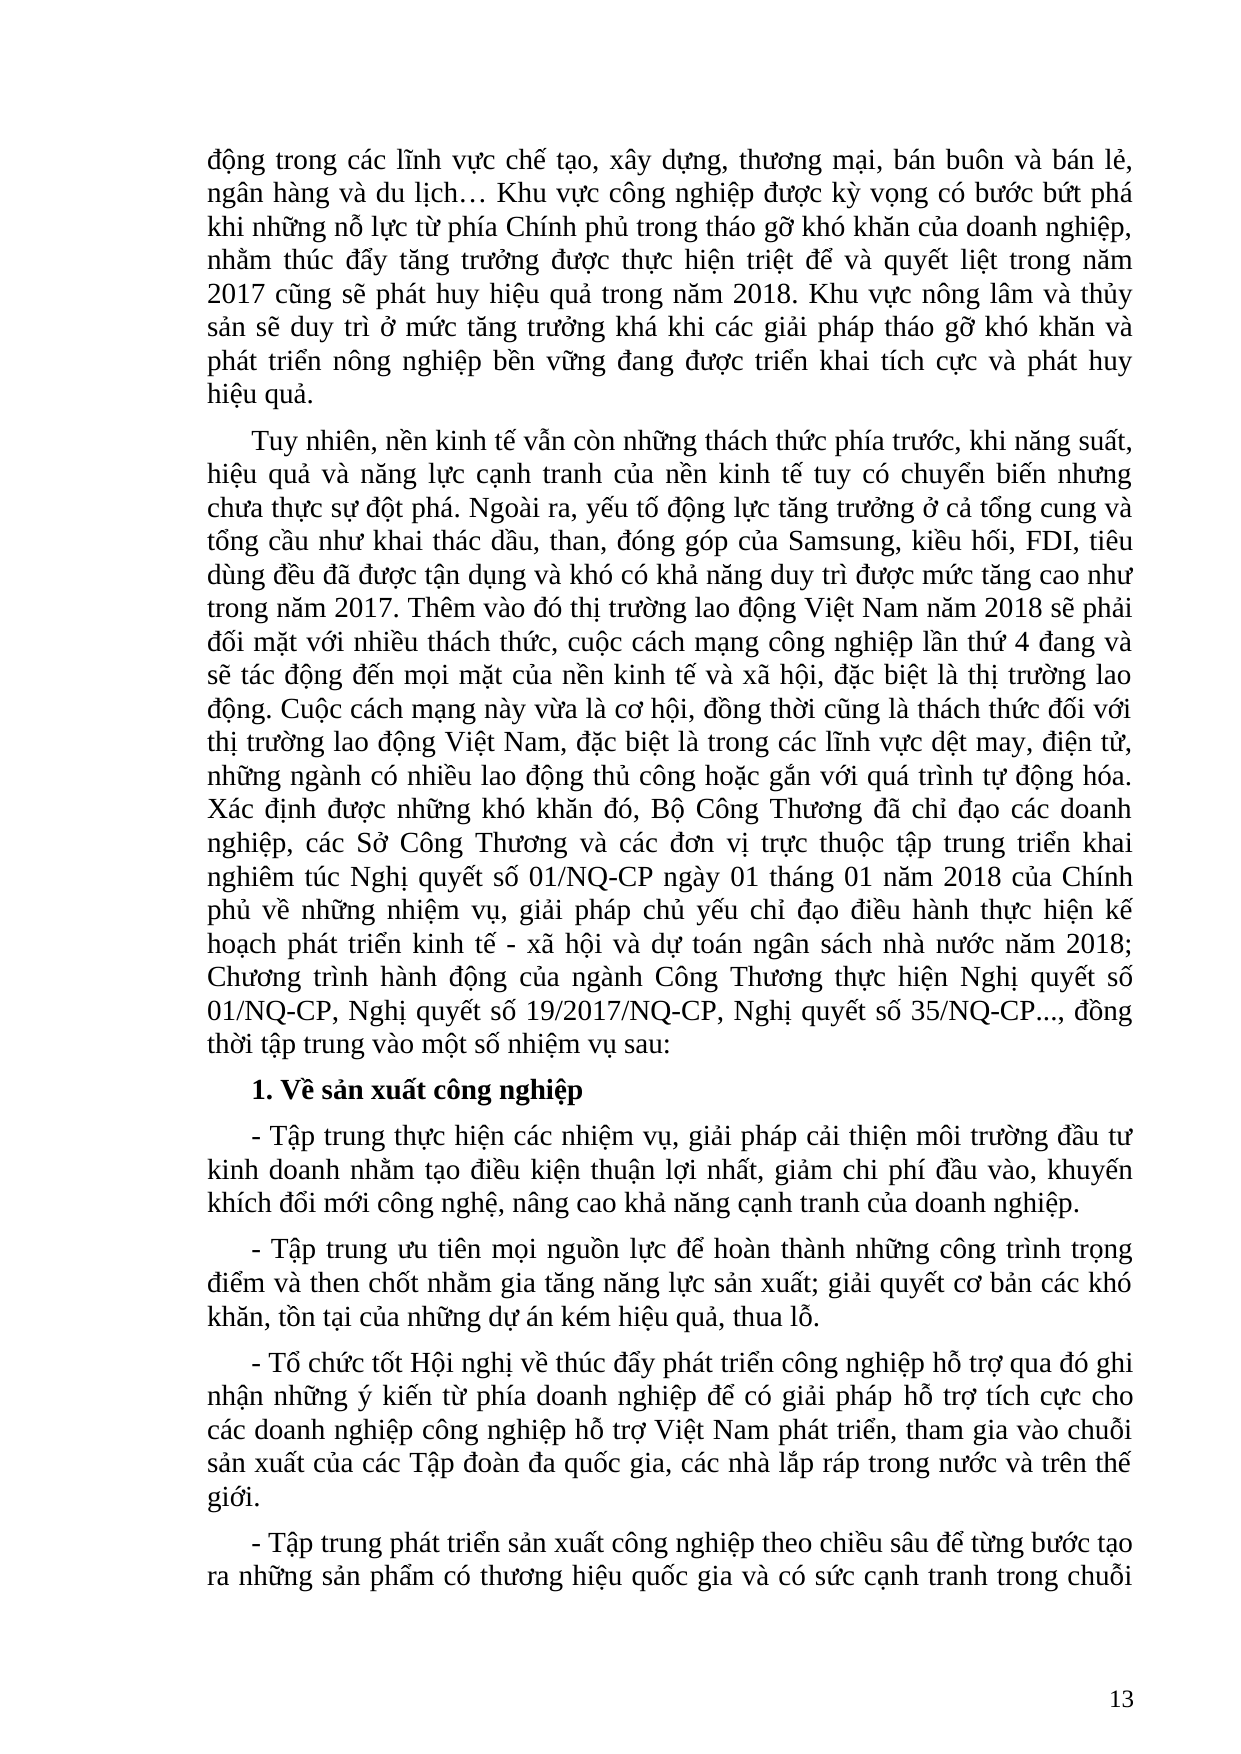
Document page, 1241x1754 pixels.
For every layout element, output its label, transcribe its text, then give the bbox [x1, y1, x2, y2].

text 1. Về sản xuất công nghiệp [207, 1072, 1134, 1106]
text - Tập trung thực hiện các nhiệm vụ, giải pháp cải thiện môi trường đầu tư kinh doanh nhằm tạo điều kiện thuận lợi nhất, giảm chi phí đầu vào, khuyến khích đổi mới công nghệ, nâng cao khả năng cạnh tranh của doanh nghiệp. [207, 1118, 1134, 1219]
text - Tổ chức tốt Hội nghị về thúc đẩy phát triển công nghiệp hỗ trợ qua đó ghi nhận những ý kiến từ phía doanh nghiệp để có giải pháp hỗ trợ tích cực cho các doanh nghiệp công nghiệp hỗ trợ Việt Nam phát triển, tham gia vào chuỗi sản xuất của các Tập đoàn đa quốc gia, các nhà lắp ráp trong nước và trên thế giới. [207, 1345, 1134, 1512]
text Tuy nhiên, nền kinh tế vẫn còn những thách thức phía trước, khi năng suất, hiệu quả và năng lực cạnh tranh của nền kinh tế tuy có chuyển biến nhưng chưa thực sự đột phá. Ngoài ra, yếu tố động lực tăng trưởng ở cả tổng cung và tổng cầu như khai thác dầu, than, đóng góp của Samsung, kiều hối, FDI, tiêu dùng đều đã được tận dụng và khó có khả năng duy trì được mức tăng cao như trong năm 2017. Thêm vào đó thị trường lao động Việt Nam năm 2018 sẽ phải đối mặt với nhiều thách thức, cuộc cách mạng công nghiệp lần thứ 4 đang và sẽ tác động đến mọi mặt của nền kinh tế và xã hội, đặc biệt là thị trường lao động. Cuộc cách mạng này vừa là cơ hội, đồng thời cũng là thách thức đối với thị trường lao động Việt Nam, đặc biệt là trong các lĩnh vực dệt may, điện tử, những ngành có nhiều lao động thủ công hoặc gắn với quá trình tự động hóa. Xác định được những khó khăn đó, Bộ Công Thương đã chỉ đạo các doanh nghiệp, các Sở Công Thương và các đơn vị trực thuộc tập trung triển khai nghiêm túc Nghị quyết số 01/NQ-CP ngày 01 tháng 01 năm 2018 của Chính phủ về những nhiệm vụ, giải pháp chủ yếu chỉ đạo điều hành thực hiện kế hoạch phát triển kinh tế - xã hội và dự toán ngân sách nhà nước năm 2018; Chương trình hành động của ngành Công Thương thực hiện Nghị quyết số 01/NQ-CP, Nghị quyết số 19/2017/NQ-CP, Nghị quyết số 35/NQ-CP..., đồng thời tập trung vào một số nhiệm vụ sau: [207, 423, 1134, 1060]
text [207, 1525, 1134, 1592]
text - Tập trung ưu tiên mọi nguồn lực để hoàn thành những công trình trọng điểm và then chốt nhằm gia tăng năng lực sản xuất; giải quyết cơ bản các khó khăn, tồn tại của những dự án kém hiệu quả, thua lỗ. [207, 1232, 1134, 1332]
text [207, 142, 1134, 410]
